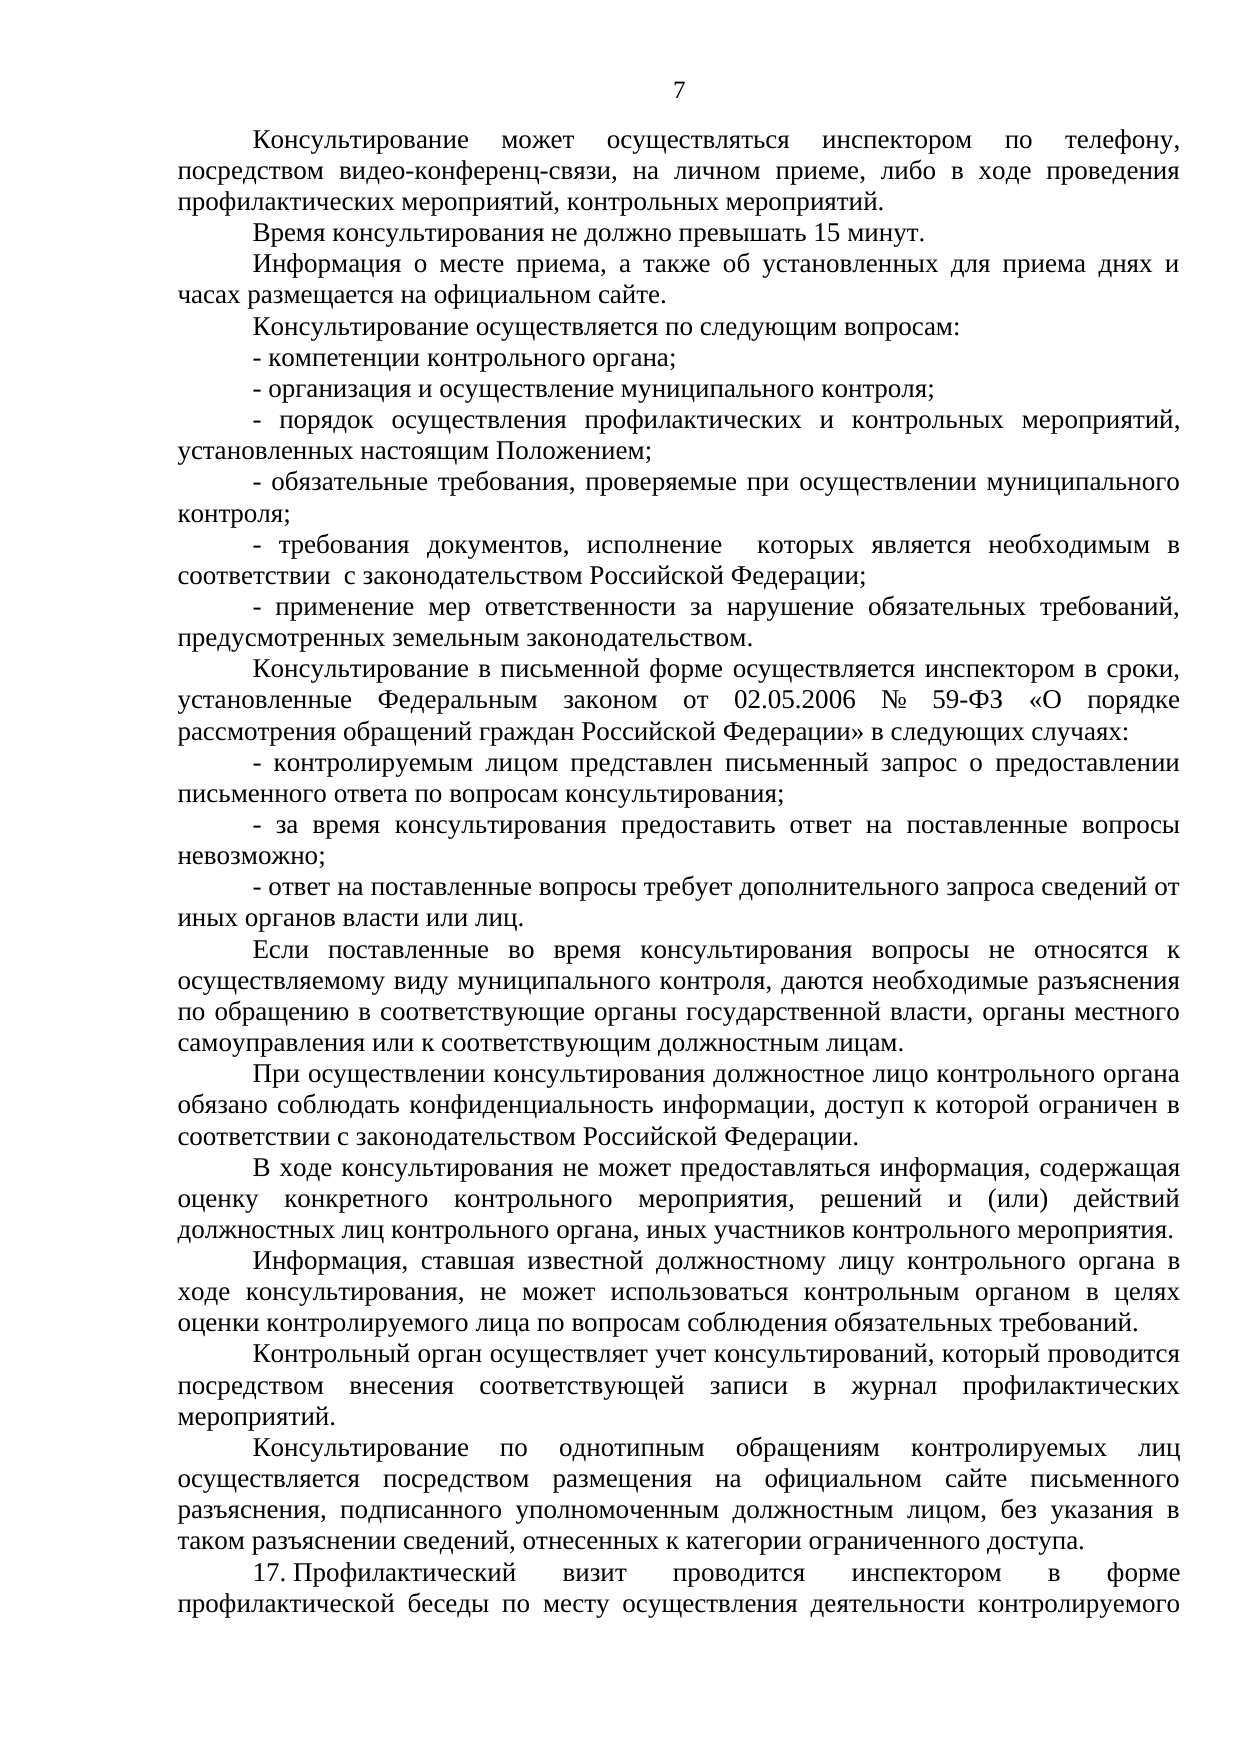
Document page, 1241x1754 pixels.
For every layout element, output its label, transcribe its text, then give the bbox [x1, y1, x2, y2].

text - организация и осуществление муниципального контроля; [177, 372, 1181, 403]
text Контрольный орган осуществляет учет консультирований, который проводится посредством внесения соответствующей записи в журнал профилактических мероприятий. [177, 1338, 1181, 1431]
text - ответ на поставленные вопросы требует дополнительного запроса сведений от иных органов власти или лиц. [177, 870, 1181, 933]
text При осуществлении консультирования должностное лицо контрольного органа обязано соблюдать конфиденциальность информации, доступ к которой ограничен в соответствии с законодательством Российской Федерации. [177, 1057, 1181, 1151]
text Время консультирования не должно превышать 15 минут. [177, 216, 1181, 247]
text - контролируемым лицом представлен письменный запрос о предоставлении письменного ответа по вопросам консультирования; [177, 746, 1181, 808]
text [177, 1556, 1181, 1618]
text - за время консультирования предоставить ответ на поставленные вопросы невозможно; [177, 808, 1181, 870]
text Если поставленные во время консультирования вопросы не относятся к осуществляемому виду муниципального контроля, даются необходимые разъяснения по обращению в соответствующие органы государственной власти, органы местного самоуправления или к соответствующим должностным лицам. [177, 933, 1181, 1057]
text - компетенции контрольного органа; [177, 341, 1181, 372]
text Консультирование осуществляется по следующим вопросам: [177, 310, 1181, 341]
text В ходе консультирования не может предоставляться информация, содержащая оценку конкретного контрольного мероприятия, решений и (или) действий должностных лиц контрольного органа, иных участников контрольного мероприятия. [177, 1151, 1181, 1244]
text Консультирование в письменной форме осуществляется инспектором в сроки, установленные Федеральным законом от 02.05.2006 № 59-ФЗ «О порядке рассмотрения обращений граждан Российской Федерации» в следующих случаях: [177, 652, 1181, 746]
text - требования документов, исполнение которых является необходимым в соответствии с законодательством Российской Федерации; [177, 528, 1181, 590]
text - обязательные требования, проверяемые при осуществлении муниципального контроля; [177, 466, 1181, 528]
text Информация о месте приема, а также об установленных для приема днях и часах размещается на официальном сайте. [177, 247, 1181, 310]
text Консультирование может осуществляться инспектором по телефону, посредством видео-конференц-связи, на личном приеме, либо в ходе проведения профилактических мероприятий, контрольных мероприятий. [177, 123, 1181, 216]
text Информация, ставшая известной должностному лицу контрольного органа в ходе консультирования, не может использоваться контрольным органом в целях оценки контролируемого лица по вопросам соблюдения обязательных требований. [177, 1244, 1181, 1338]
text Консультирование по однотипным обращениям контролируемых лиц осуществляется посредством размещения на официальном сайте письменного разъяснения, подписанного уполномоченным должностным лицом, без указания в таком разъяснении сведений, отнесенных к категории ограниченного доступа. [177, 1431, 1181, 1556]
text - применение мер ответственности за нарушение обязательных требований, предусмотренных земельным законодательством. [177, 590, 1181, 652]
text - порядок осуществления профилактических и контрольных мероприятий, установленных настоящим Положением; [177, 403, 1181, 466]
